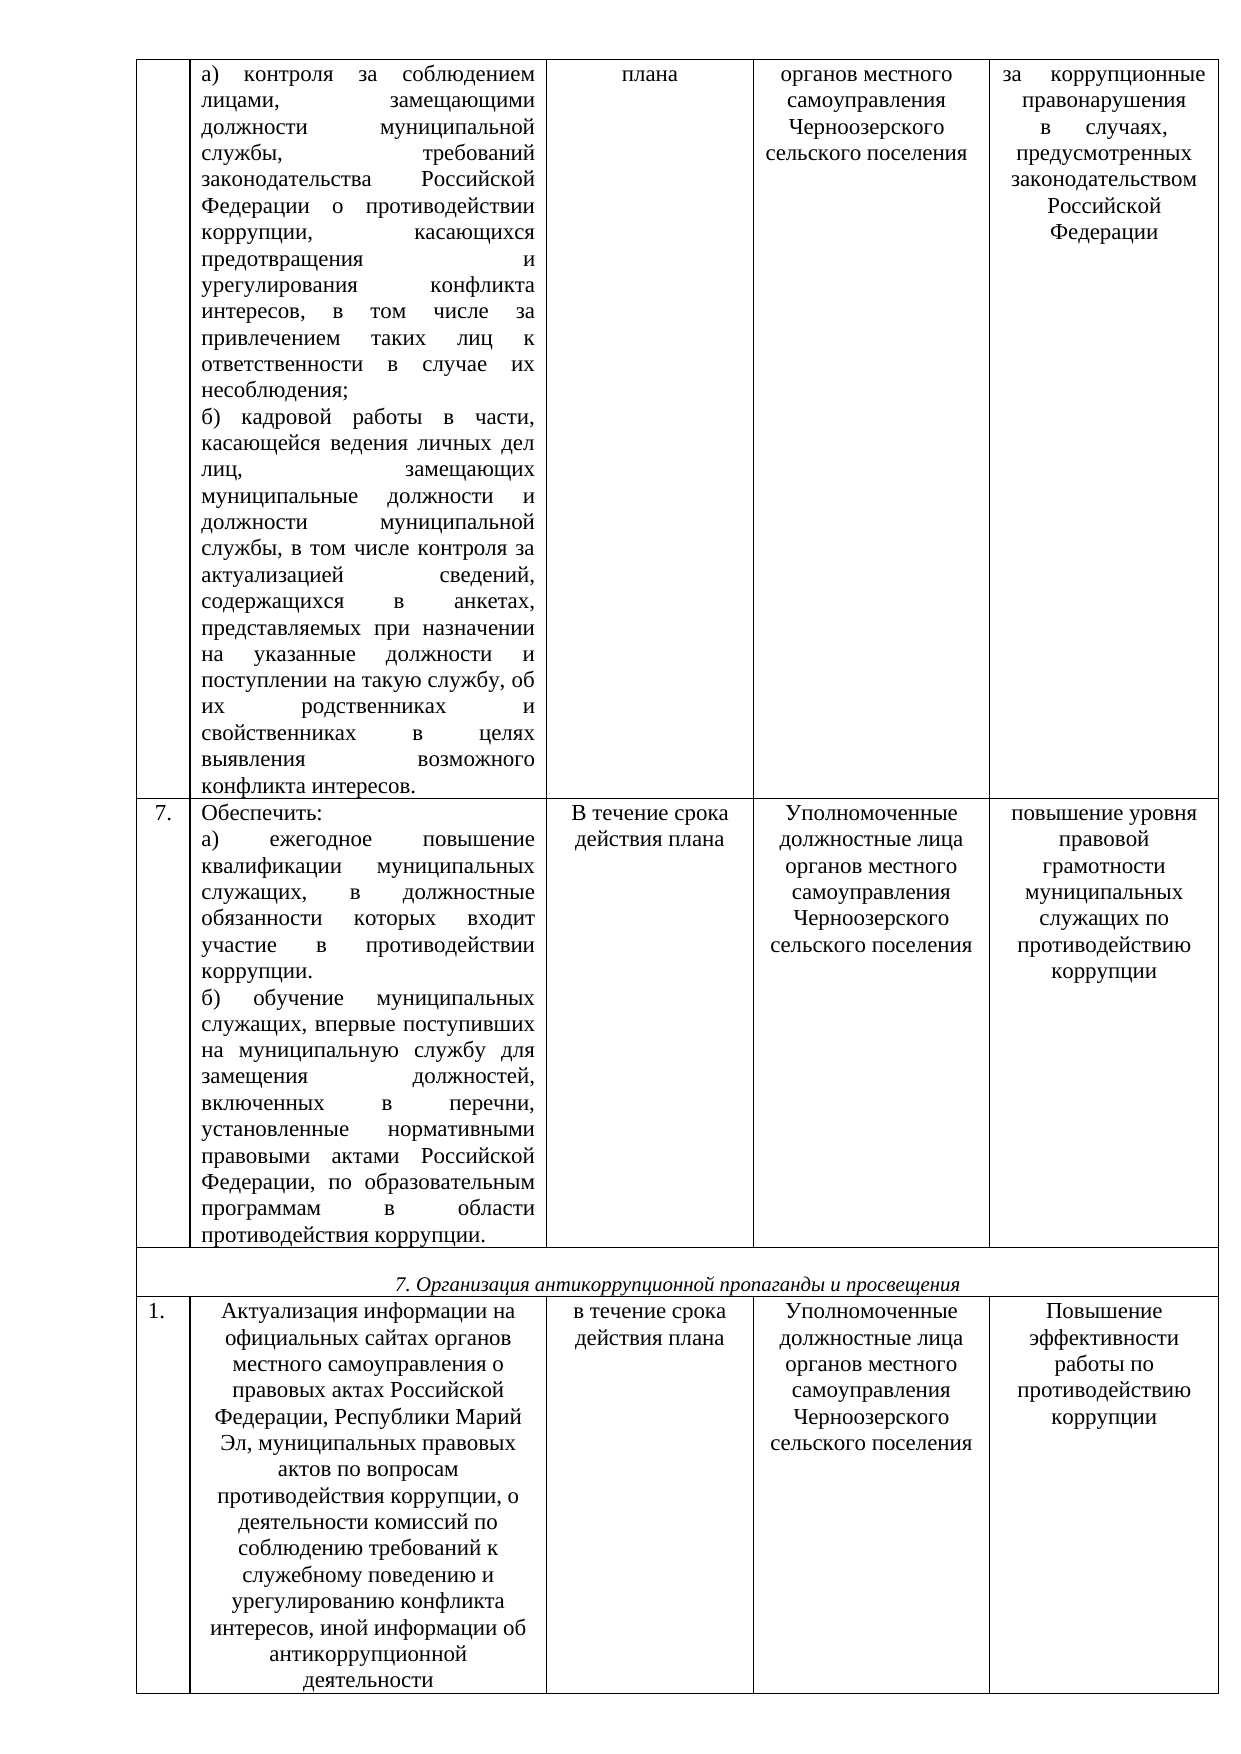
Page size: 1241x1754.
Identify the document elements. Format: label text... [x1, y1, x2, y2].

table_cell Обеспечить: а) ежегодное повышение квалификации муниципальных служащих, в должностные обязанности которых входит участие в противодействии коррупции. б) обучение муниципальных служащих, впервые поступивших на муниципальную службу для замещения должностей, включенных в перечни, установленные нормативными правовыми актами Российской Федерации, по образовательным программам в области противодействия коррупции. [191, 799, 546, 1247]
table_cell 6. [137, 60, 189, 798]
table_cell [547, 60, 753, 798]
table_cell 1. [137, 1297, 189, 1693]
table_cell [547, 1297, 753, 1693]
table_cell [990, 1297, 1218, 1693]
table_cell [990, 60, 1218, 798]
table_cell 7. Организация антикоррупционной пропаганды и просвещения [137, 1248, 1218, 1296]
table_cell Уполномоченные должностные лица органов местного самоуправления Черноозерского сельского поселения [754, 1297, 989, 1693]
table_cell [191, 60, 546, 798]
table_cell повышение уровня правовой грамотности муниципальных служащих по противодействию коррупции [990, 799, 1218, 1247]
table_cell Актуализация информации на официальных сайтах органов местного самоуправления о правовых актах Российской Федерации, Республики Марий Эл, муниципальных правовых актов по вопросам противодействия коррупции, о деятельности комиссий по соблюдению требований к служебному поведению и урегулированию конфликта интересов, иной информации об антикоррупционной деятельности [191, 1297, 546, 1693]
table_cell Уполномоченные должностные лица органов местного самоуправления Черноозерского сельского поселения [754, 799, 989, 1247]
table_cell 7. [137, 799, 189, 1247]
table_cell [754, 60, 989, 798]
table_cell В течение срока действия плана [547, 799, 753, 1247]
